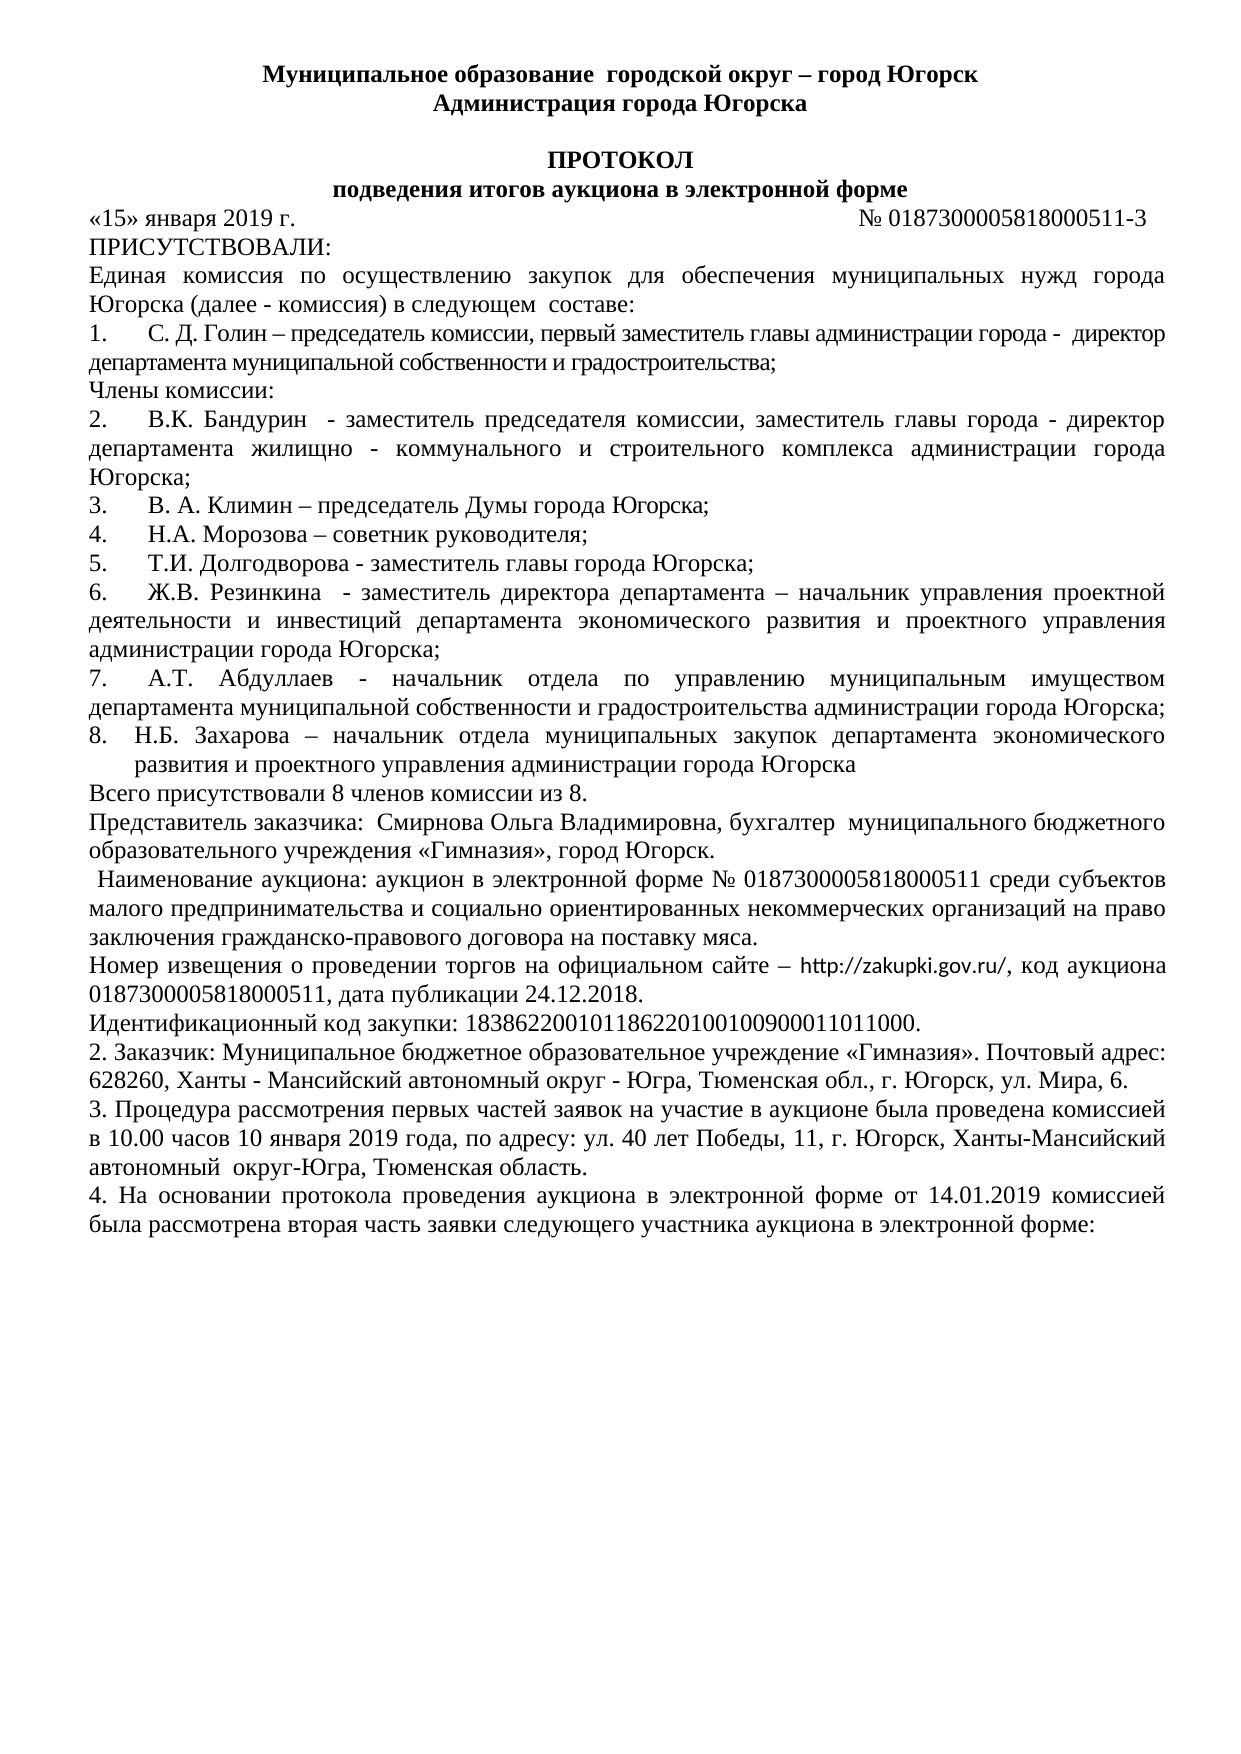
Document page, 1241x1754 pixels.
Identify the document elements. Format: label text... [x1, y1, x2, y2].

text Муниципальное образование городской округ – город Югорск [59, 59, 1181, 88]
text «15» января 2019 г. № 0187300005818000511-3 [89, 203, 1152, 232]
text 2. Заказчик: Муниципальное бюджетное образовательное учреждение «Гимназия». Почтовый адрес: 628260, Ханты - Мансийский автономный округ - Югра, Тюменская обл., г. Югорск, ул. Мира, 6. [89, 1037, 1167, 1094]
list Н.Б. Захарова – начальник отдела муниципальных закупок департамента экономического развития и проектного управления администрации города Югорска [89, 720, 1167, 778]
text Наименование аукциона: аукцион в электронной форме № 0187300005818000511 среди субъектов малого предпринимательства и социально ориентированных некоммерческих организаций на право заключения гражданско-правового договора на поставку мяса. [89, 864, 1167, 950]
list Ж.В. Резинкина - заместитель директора департамента – начальник управления проектной деятельности и инвестиций департамента экономического развития и проектного управления администрации города Югорска; [89, 577, 1166, 663]
list Члены комиссии: [89, 375, 1181, 404]
list Н.А. Морозова – советник руководителя; [89, 519, 1166, 548]
text Единая комиссия по осуществлению закупок для обеспечения муниципальных нужд города Югорска (далее - комиссия) в следующем составе: [89, 260, 1166, 318]
text Идентификационный код закупки: 183862200101186220100100900011011000. [89, 1008, 1167, 1037]
list С. Д. Голин – председатель комиссии, первый заместитель главы администрации города - директор департамента муниципальной собственности и градостроительства; [89, 318, 1166, 375]
text 4. На основании протокола проведения аукциона в электронной форме от 14.01.2019 комиссией была рассмотрена вторая часть заявки следующего участника аукциона в электронной форме: [89, 1181, 1167, 1238]
text Представитель заказчика: Смирнова Ольга Владимировна, бухгалтер муниципального бюджетного образовательного учреждения «Гимназия», город Югорск. [89, 807, 1167, 864]
text ПРИСУТСТВОВАЛИ: [89, 232, 1181, 260]
text подведения итогов аукциона в электронной форме [59, 174, 1181, 203]
text ПРОТОКОЛ [59, 145, 1181, 174]
list В.К. Бандурин - заместитель председателя комиссии, заместитель главы города - директор департамента жилищно - коммунального и строительного комплекса администрации города Югорска; [89, 404, 1166, 490]
list Т.И. Долгодворова - заместитель главы города Югорска; [89, 548, 1166, 577]
list В. А. Климин – председатель Думы города Югорска; [89, 490, 1166, 519]
text Номер извещения о проведении торгов на официальном сайте – http://zakupki.gov.ru/, код аукциона 0187300005818000511, дата публикации 24.12.2018. [89, 950, 1167, 1008]
text Администрация города Югорска [59, 88, 1181, 117]
text 3. Процедура рассмотрения первых частей заявок на участие в аукционе была проведена комиссией в 10.00 часов 10 января 2019 года, по адресу: ул. 40 лет Победы, 11, г. Югорск, Ханты-Мансийский автономный округ-Югра, Тюменская область. [89, 1094, 1167, 1181]
list А.Т. Абдуллаев - начальник отдела по управлению муниципальным имуществом департамента муниципальной собственности и градостроительства администрации города Югорска; [89, 663, 1166, 720]
text Всего присутствовали 8 членов комиссии из 8. [89, 778, 1167, 807]
